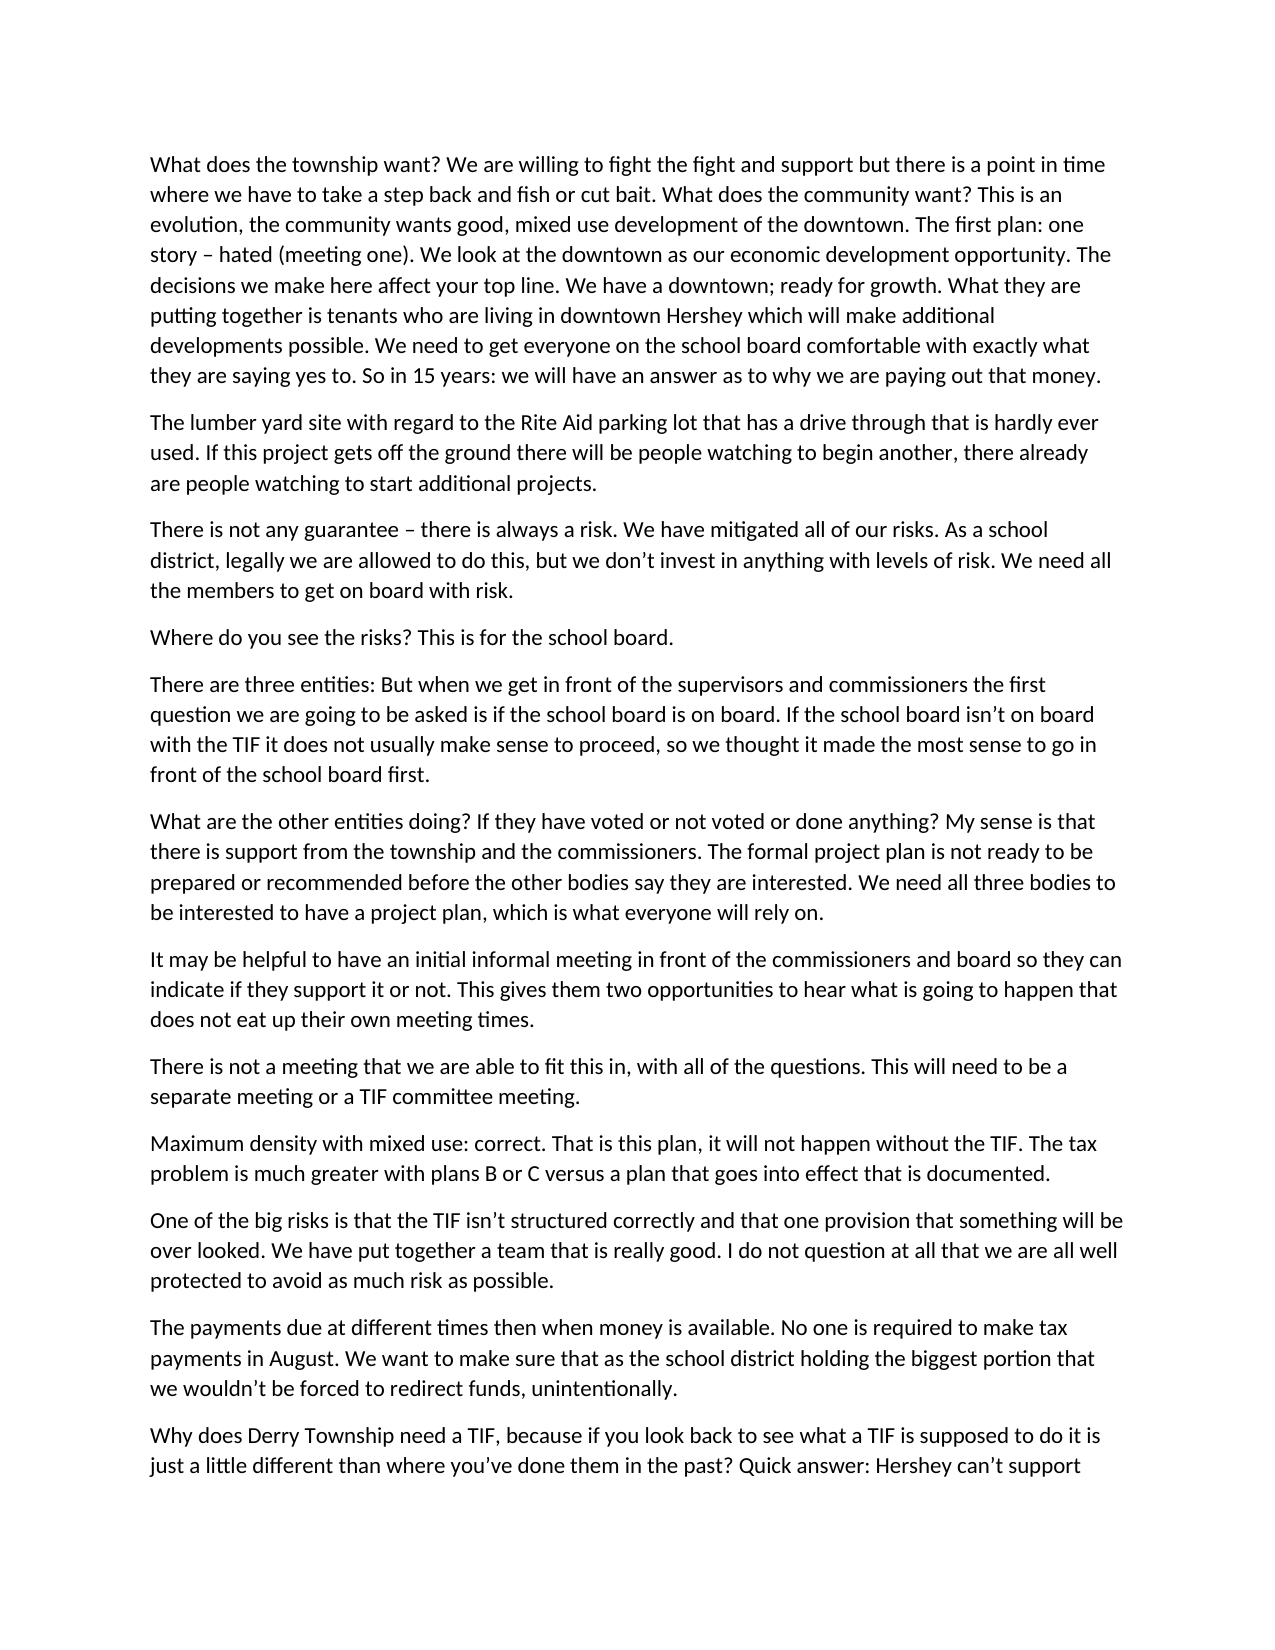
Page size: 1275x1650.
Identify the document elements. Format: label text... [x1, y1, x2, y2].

text There are three entities: But when we get in front of the supervisors and commissioners the first question we are going to be asked is if the school board is on board. If the school board isn’t on board with the TIF it does not usually make sense to proceed, so we thought it made the most sense to go in front of the school board first. [150, 670, 1125, 788]
text One of the big risks is that the TIF isn’t structured correctly and that one provision that something will be over looked. We have put together a team that is really good. I do not question at all that we are all well protected to avoid as much risk as possible. [150, 1206, 1125, 1295]
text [150, 1421, 1125, 1479]
text The lumber yard site with regard to the Rite Aid parking lot that has a drive through that is hardly ever used. If this project gets off the ground there will be people watching to begin another, there already are people watching to start additional projects. [150, 408, 1125, 497]
text What are the other entities doing? If they have voted or not voted or done anything? My sense is that there is support from the township and the commissioners. The formal project plan is not ready to be prepared or recommended before the other bodies say they are interested. We need all three bodies to be interested to have a project plan, which is what everyone will rely on. [150, 807, 1125, 926]
text There is not any guarantee – there is always a risk. We have mitigated all of our risks. As a school district, legally we are allowed to do this, but we don’t invest in anything with levels of risk. We need all the members to get on board with risk. [150, 516, 1125, 604]
text Maximum density with mixed use: correct. That is this plan, it will not happen without the TIF. The tax problem is much greater with plans B or C versus a plan that goes into effect that is documented. [150, 1129, 1125, 1187]
text Where do you see the risks? This is for the school board. [150, 623, 1125, 651]
text The payments due at different times then when money is available. No one is required to make tax payments in August. We want to make sure that as the school district holding the biggest portion that we wouldn’t be forced to redirect funds, unintentionally. [150, 1313, 1125, 1402]
text What does the township want? We are willing to fight the fight and support but there is a point in time where we have to take a step back and fish or cut bait. What does the community want? This is an evolution, the community wants good, mixed use development of the downtown. The first plan: one story – hated (meeting one). We look at the downtown as our economic development opportunity. The decisions we make here affect your top line. We have a downtown; ready for growth. What they are putting together is tenants who are living in downtown Hershey which will make additional developments possible. We need to get everyone on the school board comfortable with exactly what they are saying yes to. So in 15 years: we will have an answer as to why we are paying out that money. [150, 150, 1125, 389]
text It may be helpful to have an initial informal meeting in front of the commissioners and board so they can indicate if they support it or not. This gives them two opportunities to hear what is going to happen that does not eat up their own meeting times. [150, 945, 1125, 1033]
text There is not a meeting that we are able to fit this in, with all of the questions. This will need to be a separate meeting or a TIF committee meeting. [150, 1052, 1125, 1110]
